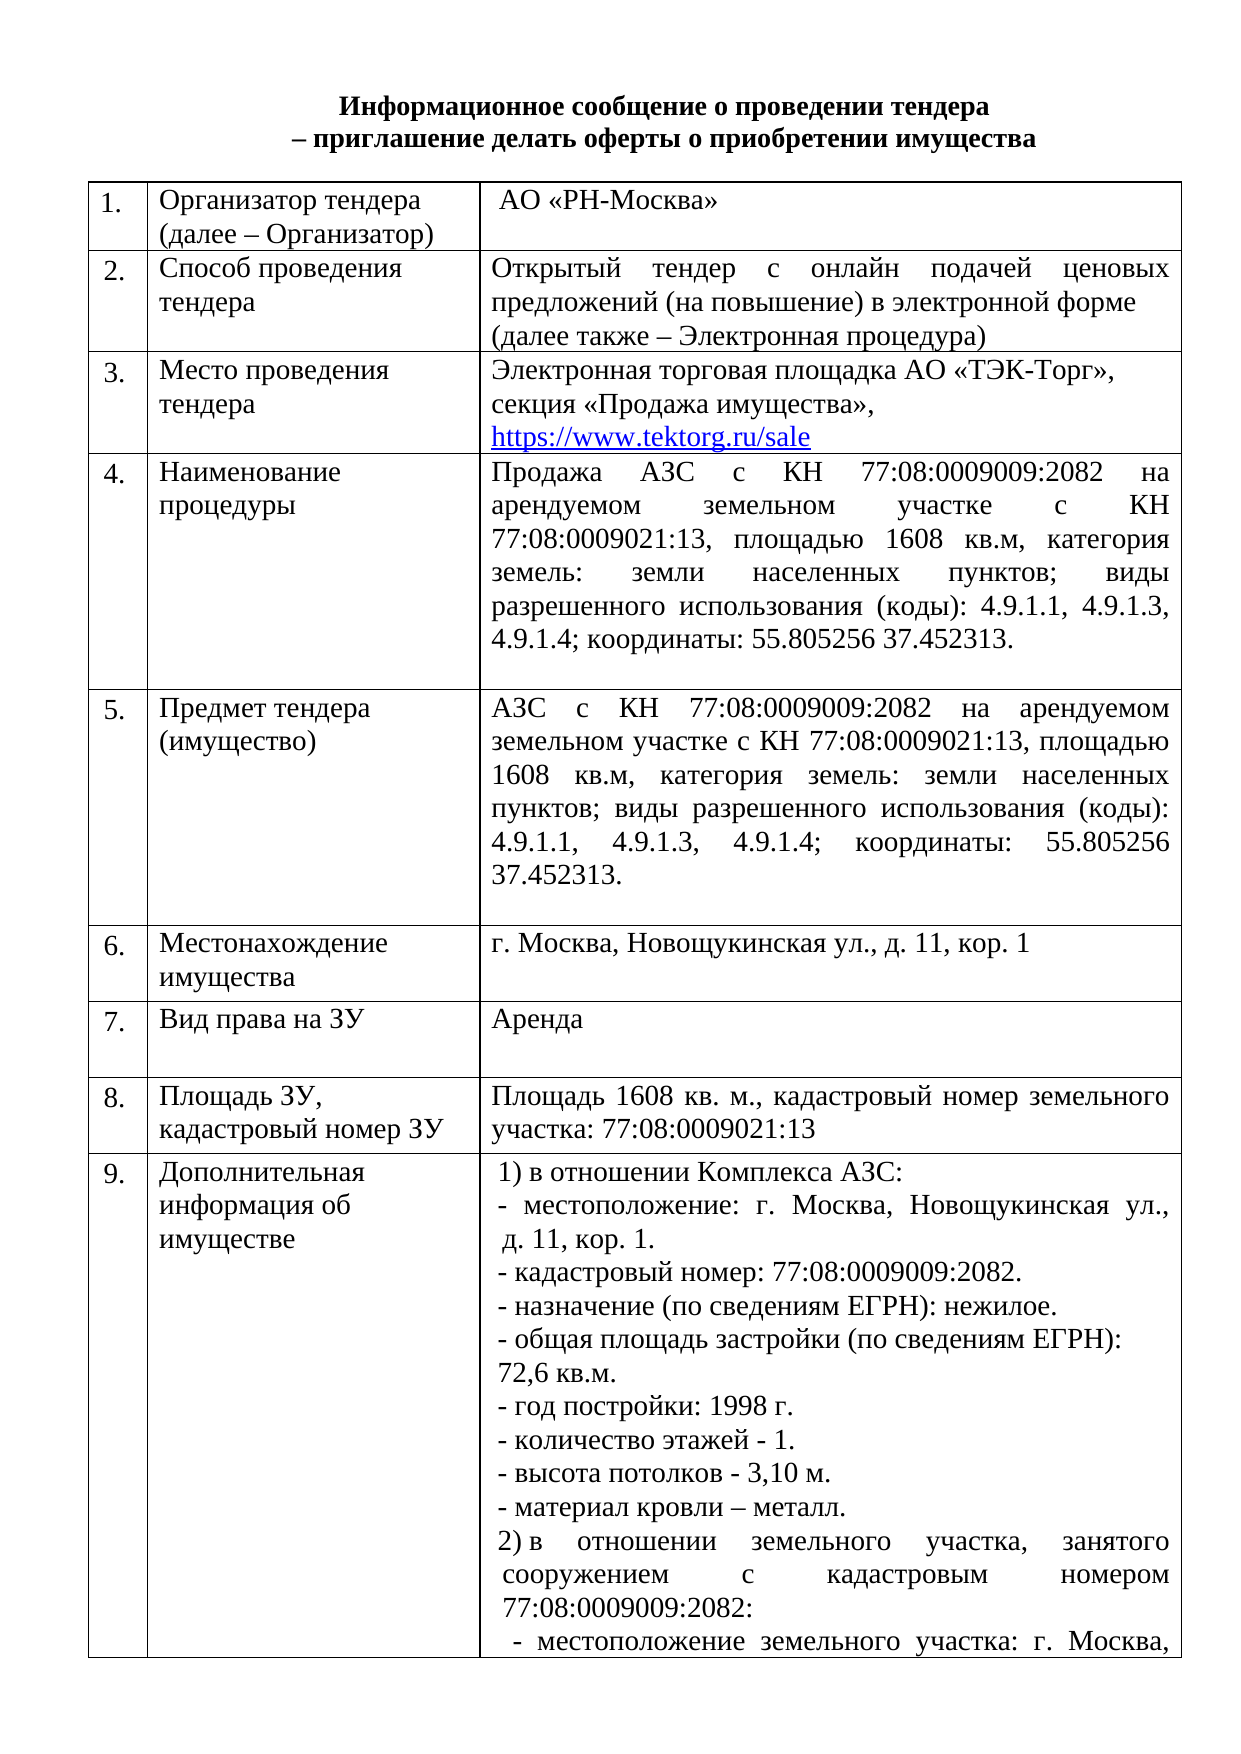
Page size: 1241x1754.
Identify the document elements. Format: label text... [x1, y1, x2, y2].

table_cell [148, 1154, 479, 1657]
table_cell [89, 690, 147, 924]
table_cell Способ проведения тендера [148, 251, 479, 351]
table_header АО «РН-Москва» [481, 183, 1181, 249]
table_cell [89, 352, 147, 453]
text – приглашение делать оферты о приобретении имущества [177, 121, 1152, 153]
table_cell Место проведения тендера [148, 352, 479, 453]
table_cell Площадь ЗУ, кадастровый номер ЗУ [148, 1078, 479, 1153]
table_cell г. Москва, Новощукинская ул., д. 11, кор. 1 [481, 926, 1181, 1001]
table_cell [89, 251, 147, 351]
table_cell Открытый тендер с онлайн подачей ценовых предложений (на повышение) в электронной форме (далее также – Электронная процедура) [481, 251, 1181, 351]
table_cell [481, 1154, 1181, 1657]
table_cell [89, 1002, 147, 1077]
table_cell Электронная торговая площадка АО «ТЭК-Торг», секция «Продажа имущества», https://www.tektorg.ru/sale [481, 352, 1181, 453]
table_header Организатор тендера (далее – Организатор) [148, 183, 479, 249]
table_cell Площадь 1608 кв. м., кадастровый номер земельного участка: 77:08:0009021:13 [481, 1078, 1181, 1153]
table_cell [89, 1154, 147, 1657]
table_header [89, 183, 147, 249]
table_cell АЗС с КН 77:08:0009009:2082 на арендуемом земельном участке с КН 77:08:0009021:13, площадью 1608 кв.м, категория земель: земли населенных пунктов; виды разрешенного использования (коды): 4.9.1.1, 4.9.1.3, 4.9.1.4; координаты: 55.805256 37.452313. [481, 690, 1181, 924]
text Информационное сообщение о проведении тендера [177, 89, 1152, 121]
table_cell Предмет тендера (имущество) [148, 690, 479, 924]
table_cell Продажа АЗС с КН 77:08:0009009:2082 на арендуемом земельном участке с КН 77:08:0009021:13, площадью 1608 кв.м, категория земель: земли населенных пунктов; виды разрешенного использования (коды): 4.9.1.1, 4.9.1.3, 4.9.1.4; координаты: 55.805256 37.452313. [481, 454, 1181, 689]
table_cell Вид права на ЗУ [148, 1002, 479, 1077]
table_cell [89, 1078, 147, 1153]
table_cell Аренда [481, 1002, 1181, 1077]
table_cell [89, 926, 147, 1001]
table_cell Наименование процедуры [148, 454, 479, 689]
table_cell [89, 454, 147, 689]
table_cell Местонахождение имущества [148, 926, 479, 1001]
